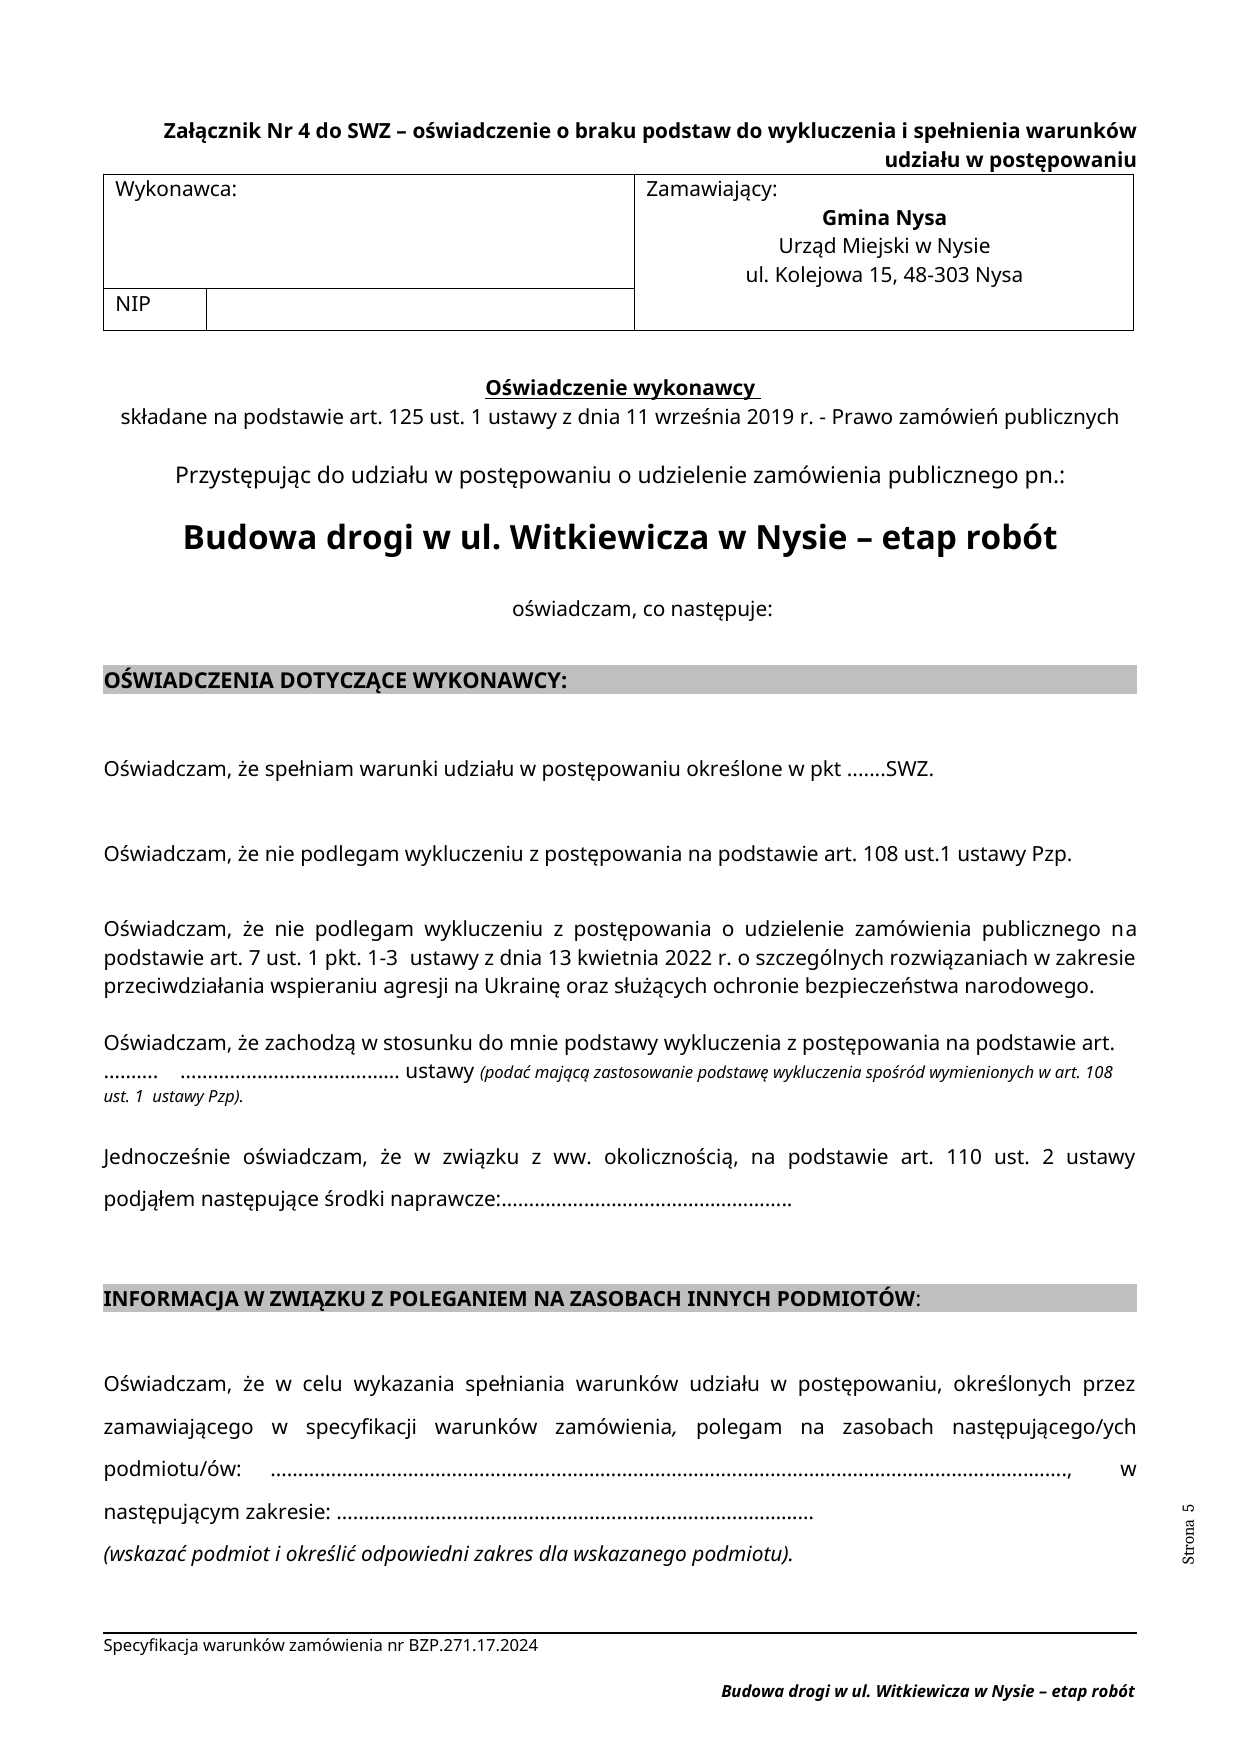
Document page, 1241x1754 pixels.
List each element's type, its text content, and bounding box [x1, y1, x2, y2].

text OŚWIADCZENIA DOTYCZĄCE WYKONAWCY: [103, 665, 1137, 694]
text Oświadczenie wykonawcy [103, 373, 1137, 402]
text Oświadczam, że zachodzą w stosunku do mnie podstawy wykluczenia z postępowania na podstawie art. ………. …………………………….…… ustawy (podać mającą zastosowanie podstawę wykluczenia spośród wymienionych w art. 108 ust. 1 ustawy Pzp). [103, 1028, 1137, 1108]
text Oświadczam, że w celu wykazania spełniania warunków udziału w postępowaniu, określonych przez zamawiającego w specyfikacji warunków zamówienia, polegam na zasobach następującego/ych podmiotu/ów: ………………………………………………………………………….……………………………………………..……., w następującym zakresie: …………………………………………………………………………… [103, 1369, 1137, 1525]
table_cell NIP [104, 289, 206, 330]
subtitle Przystępując do udziału w postępowaniu o udzielenie zamówienia publicznego pn.: [103, 459, 1137, 490]
table_header Zamawiający: Gmina Nysa Urząd Miejski w Nysie ul. Kolejowa 15, 48-303 Nysa [635, 175, 1133, 330]
table_header Wykonawca: [104, 175, 634, 288]
text Oświadczam, że nie podlegam wykluczeniu z postępowania o udzielenie zamówienia publicznego na podstawie art. 7 ust. 1 pkt. 1-3 ustawy z dnia 13 kwietnia 2022 r. o szczególnych rozwiązaniach w zakresie przeciwdziałania wspieraniu agresji na Ukrainę oraz służących ochronie bezpieczeństwa narodowego. [103, 914, 1137, 1000]
table_cell [207, 289, 634, 330]
text INFORMACJA W ZWIĄZKU Z POLEGANIEM NA ZASOBACH INNYCH PODMIOTÓW: [103, 1284, 1137, 1312]
text Oświadczam, że nie podlegam wykluczeniu z postępowania na podstawie art. 108 ust.1 ustawy Pzp. [103, 839, 1137, 868]
text Oświadczam, że spełniam warunki udziału w postępowaniu określone w pkt .......SWZ. [103, 754, 1137, 782]
text Załącznik Nr 4 do SWZ – oświadczenie o braku podstaw do wykluczenia i spełnienia warunków udziału w postępowaniu [103, 117, 1137, 173]
text (wskazać podmiot i określić odpowiedni zakres dla wskazanego podmiotu). [103, 1539, 1137, 1568]
text oświadczam, co następuje: [148, 594, 1137, 622]
text Budowa drogi w ul. Witkiewicza w Nysie – etap robót [103, 514, 1137, 559]
text składane na podstawie art. 125 ust. 1 ustawy z dnia 11 września 2019 r. - Prawo zamówień publicznych [103, 402, 1137, 430]
text Jednocześnie oświadczam, że w związku z ww. okolicznością, na podstawie art. 110 ust. 2 ustawy podjąłem następujące środki naprawcze:…………………………………………….. [103, 1142, 1137, 1213]
